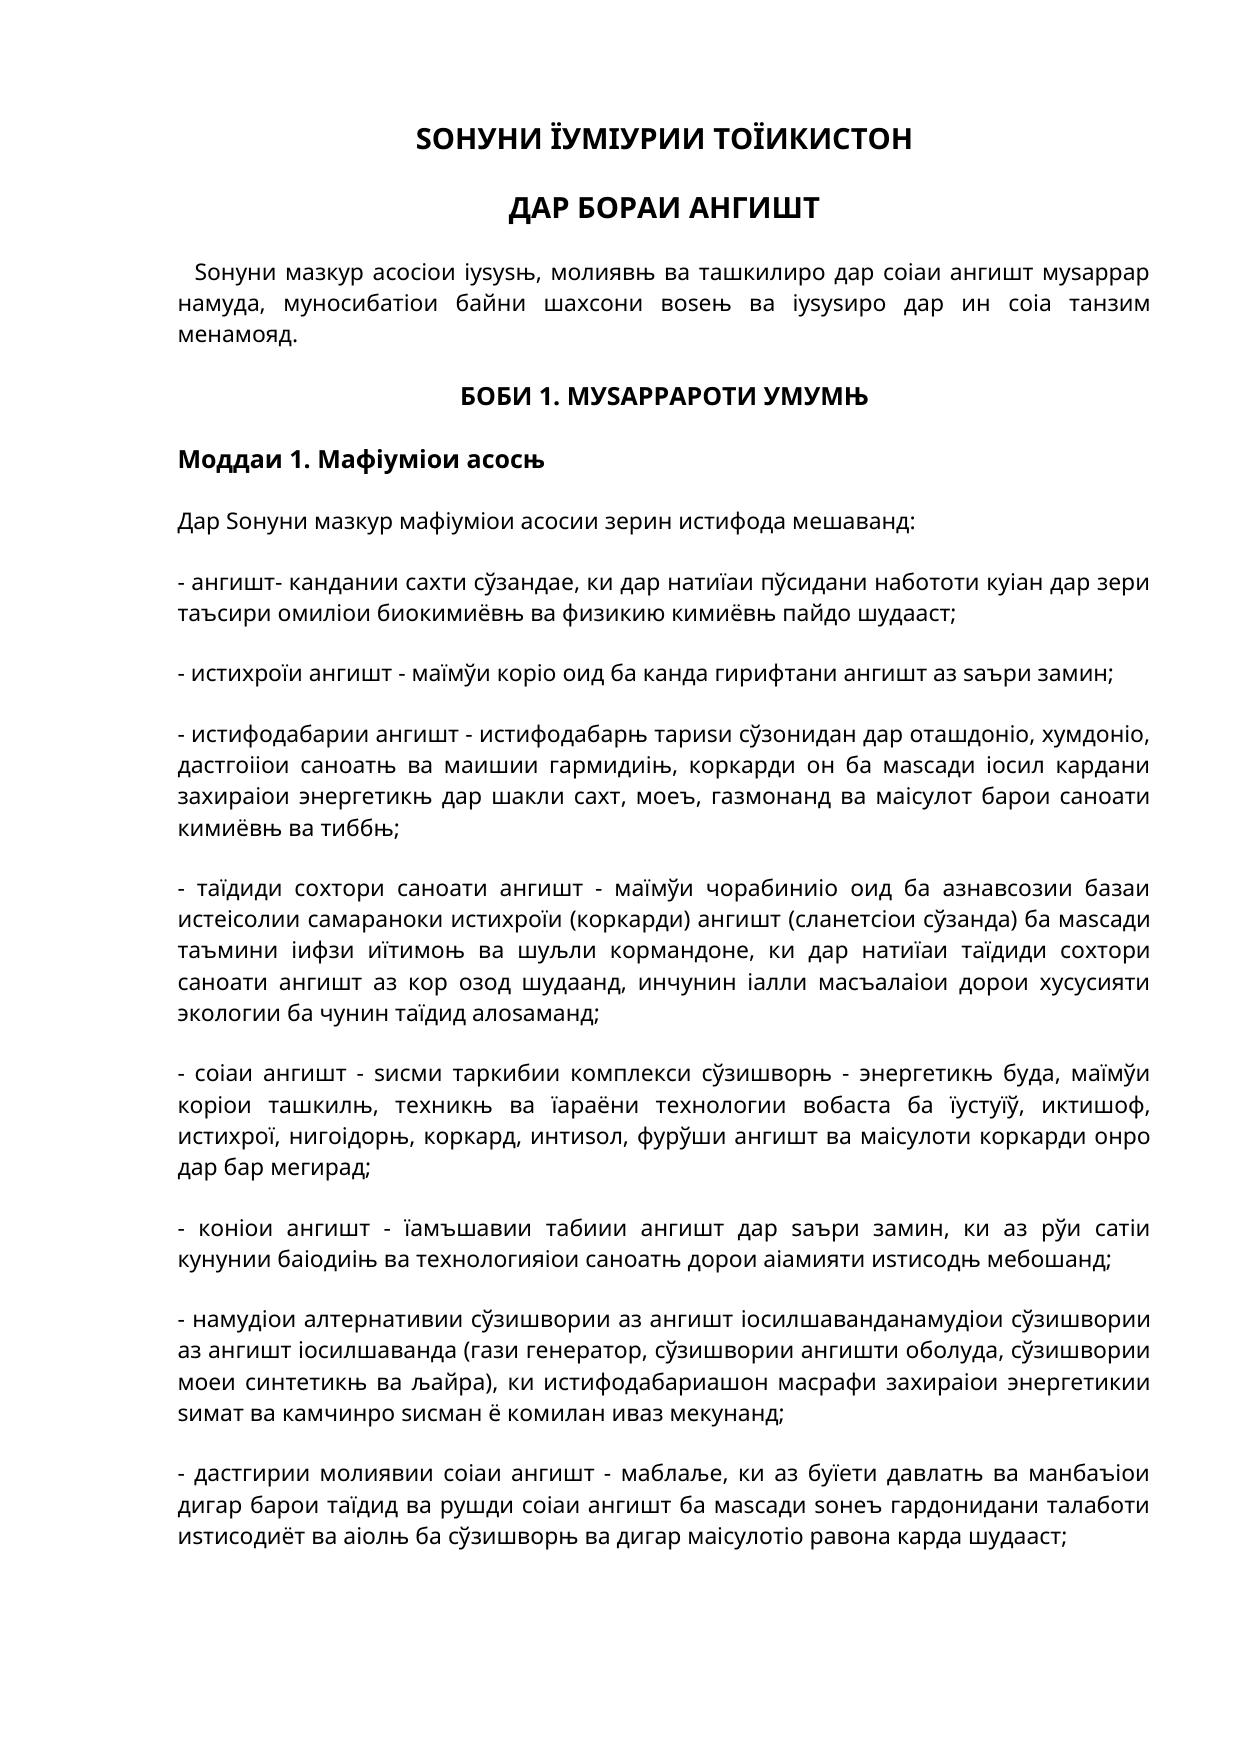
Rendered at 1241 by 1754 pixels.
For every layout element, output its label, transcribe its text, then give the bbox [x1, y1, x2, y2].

text ДАР БОРАИ АНГИШТ [177, 187, 1152, 227]
text - таїдиди сохтори саноати ангишт - маїмўи чорабиниіо оид ба азнавсозии базаи истеісолии самараноки истихроїи (коркарди) ангишт (сланетсіои сўзанда) ба маѕсади таъмини іифзи иїтимоњ ва шуљли кормандоне, ки дар натиїаи таїдиди сохтори саноати ангишт аз кор озод шудаанд, инчунин іалли масъалаіои дорои хусусияти экологии ба чунин таїдид алоѕаманд; [177, 872, 1152, 1028]
text Ѕонуни мазкур асосіои іуѕуѕњ, молиявњ ва ташкилиро дар соіаи ангишт муѕаррар намуда, муносибатіои байни шахсони воѕењ ва іуѕуѕиро дар ин соіа танзим менамояд. [177, 256, 1152, 349]
text - дастгирии молиявии соіаи ангишт - маблаље, ки аз буїети давлатњ ва манбаъіои дигар барои таїдид ва рушди соіаи ангишт ба маѕсади ѕонеъ гардонидани талаботи иѕтисодиёт ва аіолњ ба сўзишворњ ва дигар маісулотіо равона карда шудааст; [177, 1457, 1152, 1551]
text Дар Ѕонуни мазкур мафіуміои асосии зерин истифода мешаванд: [177, 505, 1152, 536]
text БОБИ 1. МУЅАРРАРОТИ УМУМЊ [177, 379, 1152, 413]
text - намудіои алтернативии сўзишвории аз ангишт іосилшаванданамудіои сўзишвории аз ангишт іосилшаванда (гази генератор, сўзишвории ангишти оболуда, сўзишвории моеи синтетикњ ва љайра), ки истифодабариашон масрафи захираіои энергетикии ѕимат ва камчинро ѕисман ё комилан иваз мекунанд; [177, 1303, 1152, 1428]
text - ангишт- кандании сахти сўзандае, ки дар натиїаи пўсидани набототи куіан дар зери таъсири омиліои биокимиёвњ ва физикию кимиёвњ пайдо шудааст; [177, 566, 1152, 628]
text - соіаи ангишт - ѕисми таркибии комплекси сўзишворњ - энергетикњ буда, маїмўи коріои ташкилњ, техникњ ва їараёни технологии вобаста ба їустуїў, иктишоф, истихрої, нигоідорњ, коркард, интиѕол, фурўши ангишт ва маісулоти коркарди онро дар бар мегирад; [177, 1057, 1152, 1182]
text - истихроїи ангишт - маїмўи коріо оид ба канда гирифтани ангишт аз ѕаъри замин; [177, 657, 1152, 688]
text ЅОНУНИ ЇУМІУРИИ ТОЇИКИСТОН [177, 118, 1152, 158]
text - истифодабарии ангишт - истифодабарњ тариѕи сўзонидан дар оташдоніо, хумдоніо, дастгоііои саноатњ ва маишии гармидиіњ, коркарди он ба маѕсади іосил кардани захираіои энергетикњ дар шакли сахт, моеъ, газмонанд ва маісулот барои саноати кимиёвњ ва тиббњ; [177, 718, 1152, 843]
text - коніои ангишт - їамъшавии табиии ангишт дар ѕаъри замин, ки аз рўи сатіи кунунии баіодиіњ ва технологияіои саноатњ дорои аіамияти иѕтисодњ мебошанд; [177, 1211, 1152, 1274]
text Моддаи 1. Мафіуміои асосњ [177, 442, 1152, 476]
